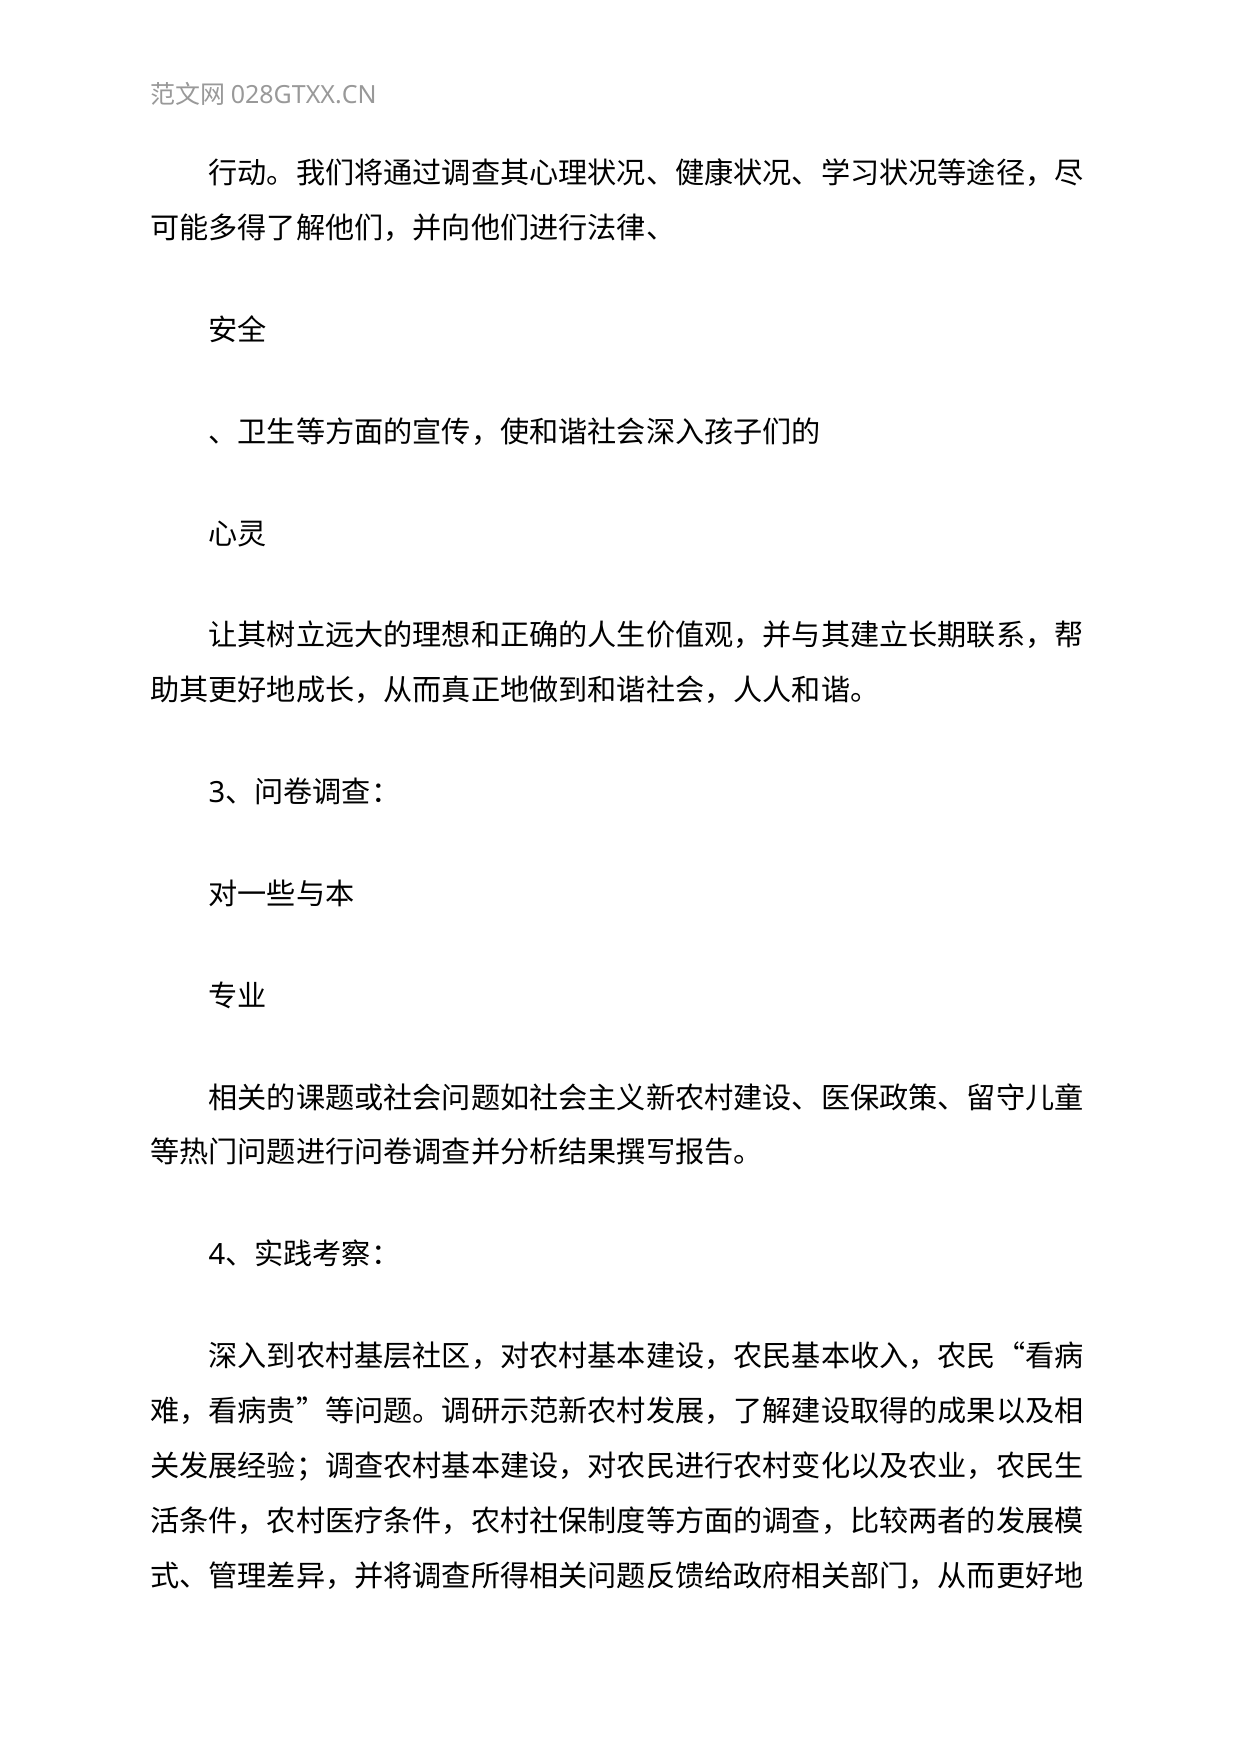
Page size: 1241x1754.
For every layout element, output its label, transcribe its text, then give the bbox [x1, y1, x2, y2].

text 、卫生等方面的宣传，使和谐社会深入孩子们的 [150, 408, 1090, 451]
text 专业 [150, 972, 1090, 1015]
text 安全 [150, 307, 1090, 349]
text 对一些与本 [150, 871, 1090, 913]
text 心灵 [150, 510, 1090, 552]
text 让其树立远大的理想和正确的人生价值观，并与其建立长期联系，帮助其更好地成长，从而真正地做到和谐社会，人人和谐。 [150, 612, 1090, 709]
text 4、实践考察： [150, 1231, 1090, 1273]
text 行动。我们将通过调查其心理状况、健康状况、学习状况等途径，尽可能多得了解他们，并向他们进行法律、 [150, 150, 1090, 247]
text 3、问卷调查： [150, 769, 1090, 811]
text 相关的课题或社会问题如社会主义新农村建设、医保政策、留守儿童等热门问题进行问卷调查并分析结果撰写报告。 [150, 1074, 1090, 1171]
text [150, 1333, 1090, 1595]
